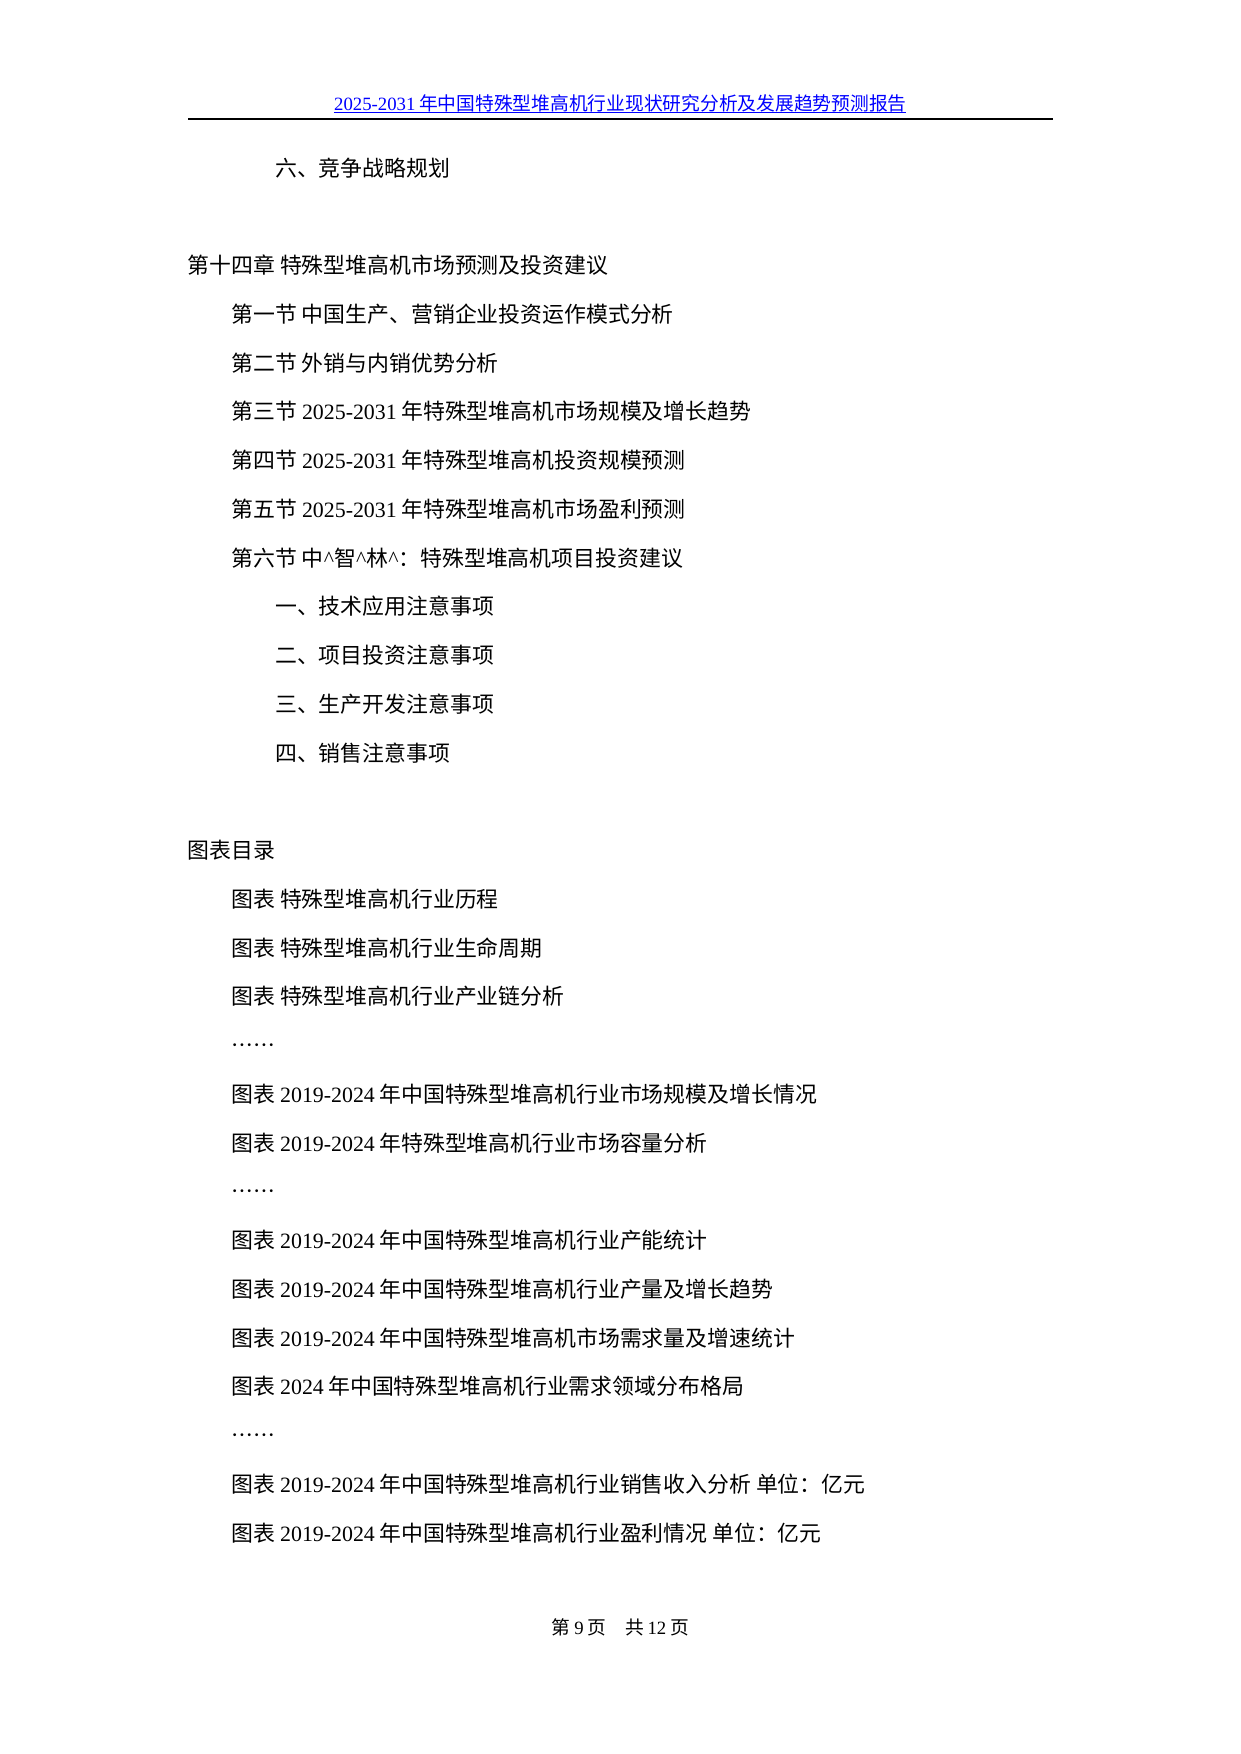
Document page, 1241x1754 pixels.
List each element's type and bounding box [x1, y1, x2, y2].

text [187, 150, 1053, 1548]
